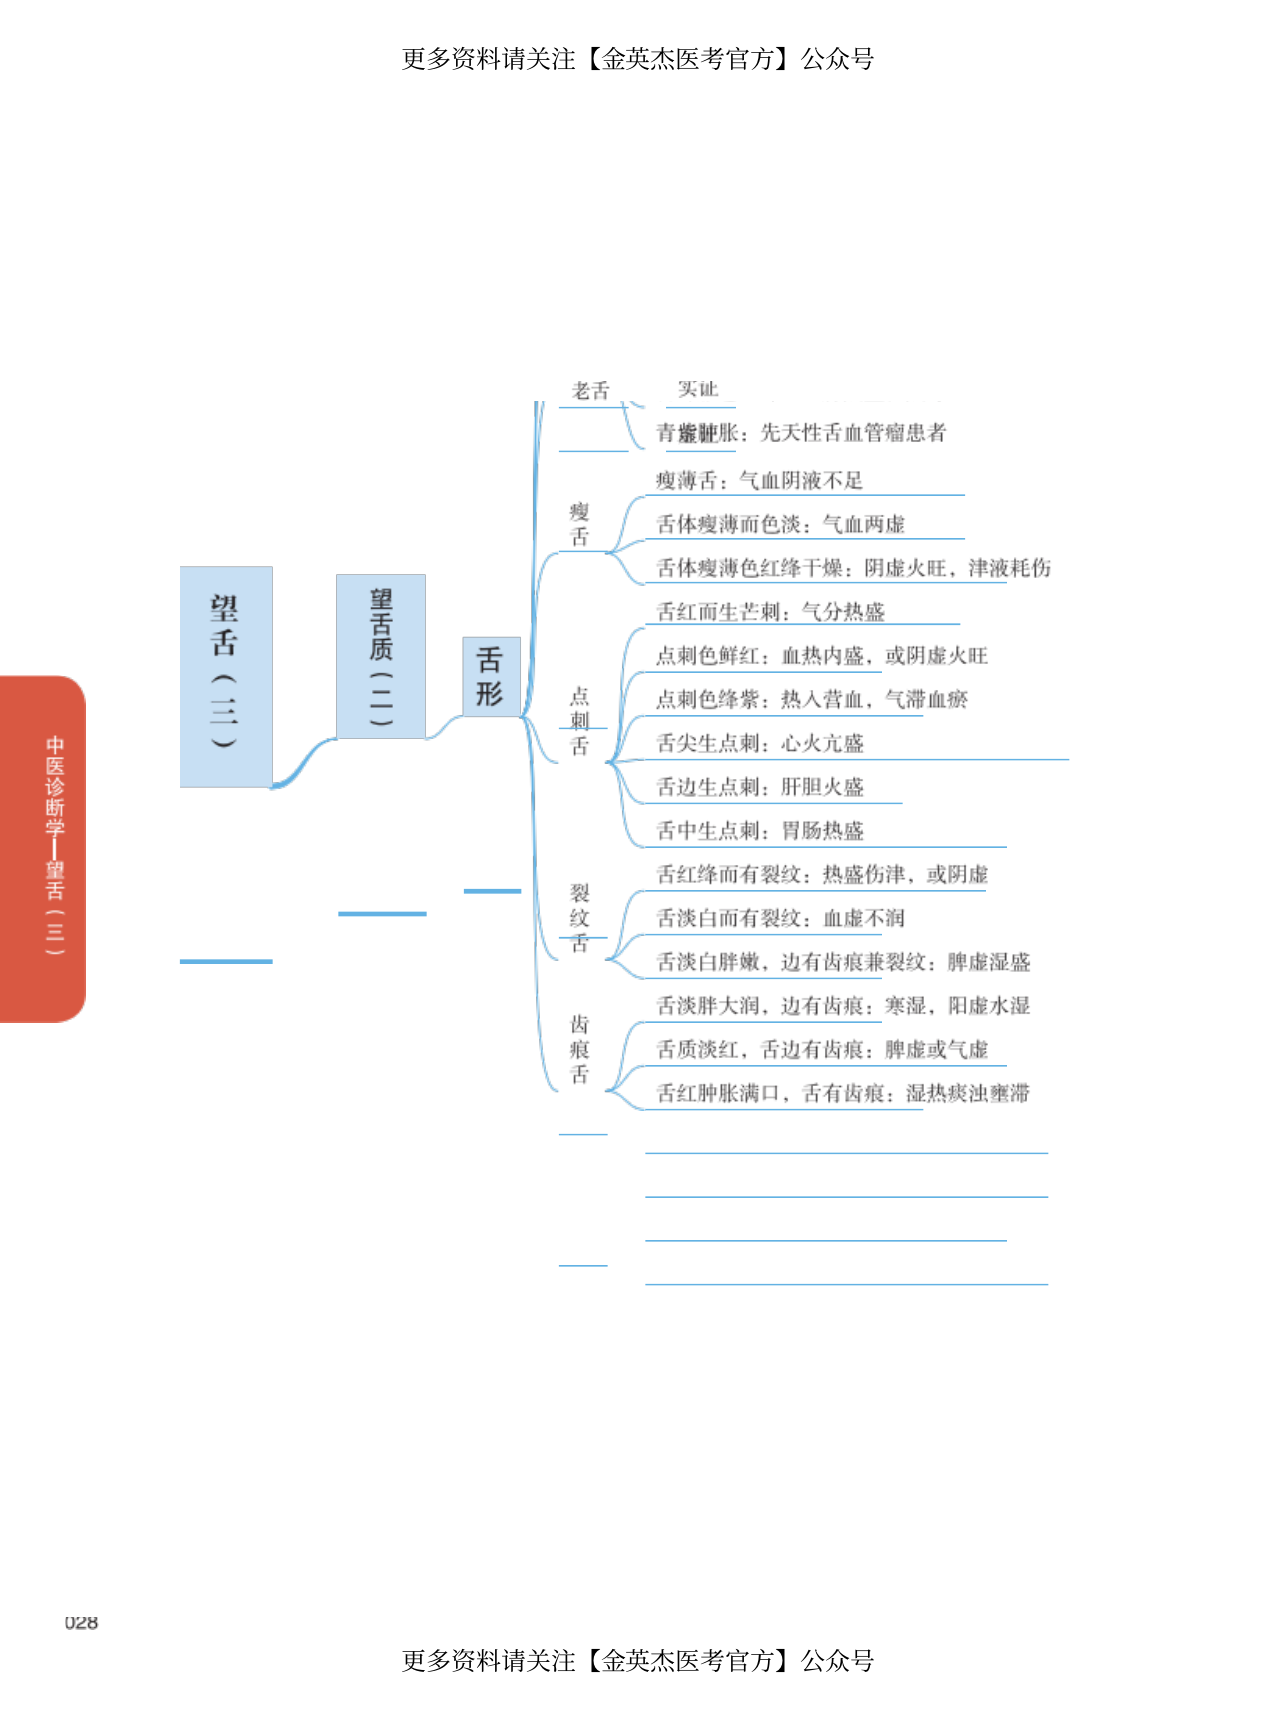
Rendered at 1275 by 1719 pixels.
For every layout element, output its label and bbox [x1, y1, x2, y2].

picture [0, 675, 86, 1023]
picture [65, 1617, 99, 1630]
picture [678, 381, 720, 398]
picture [180, 381, 1052, 1111]
